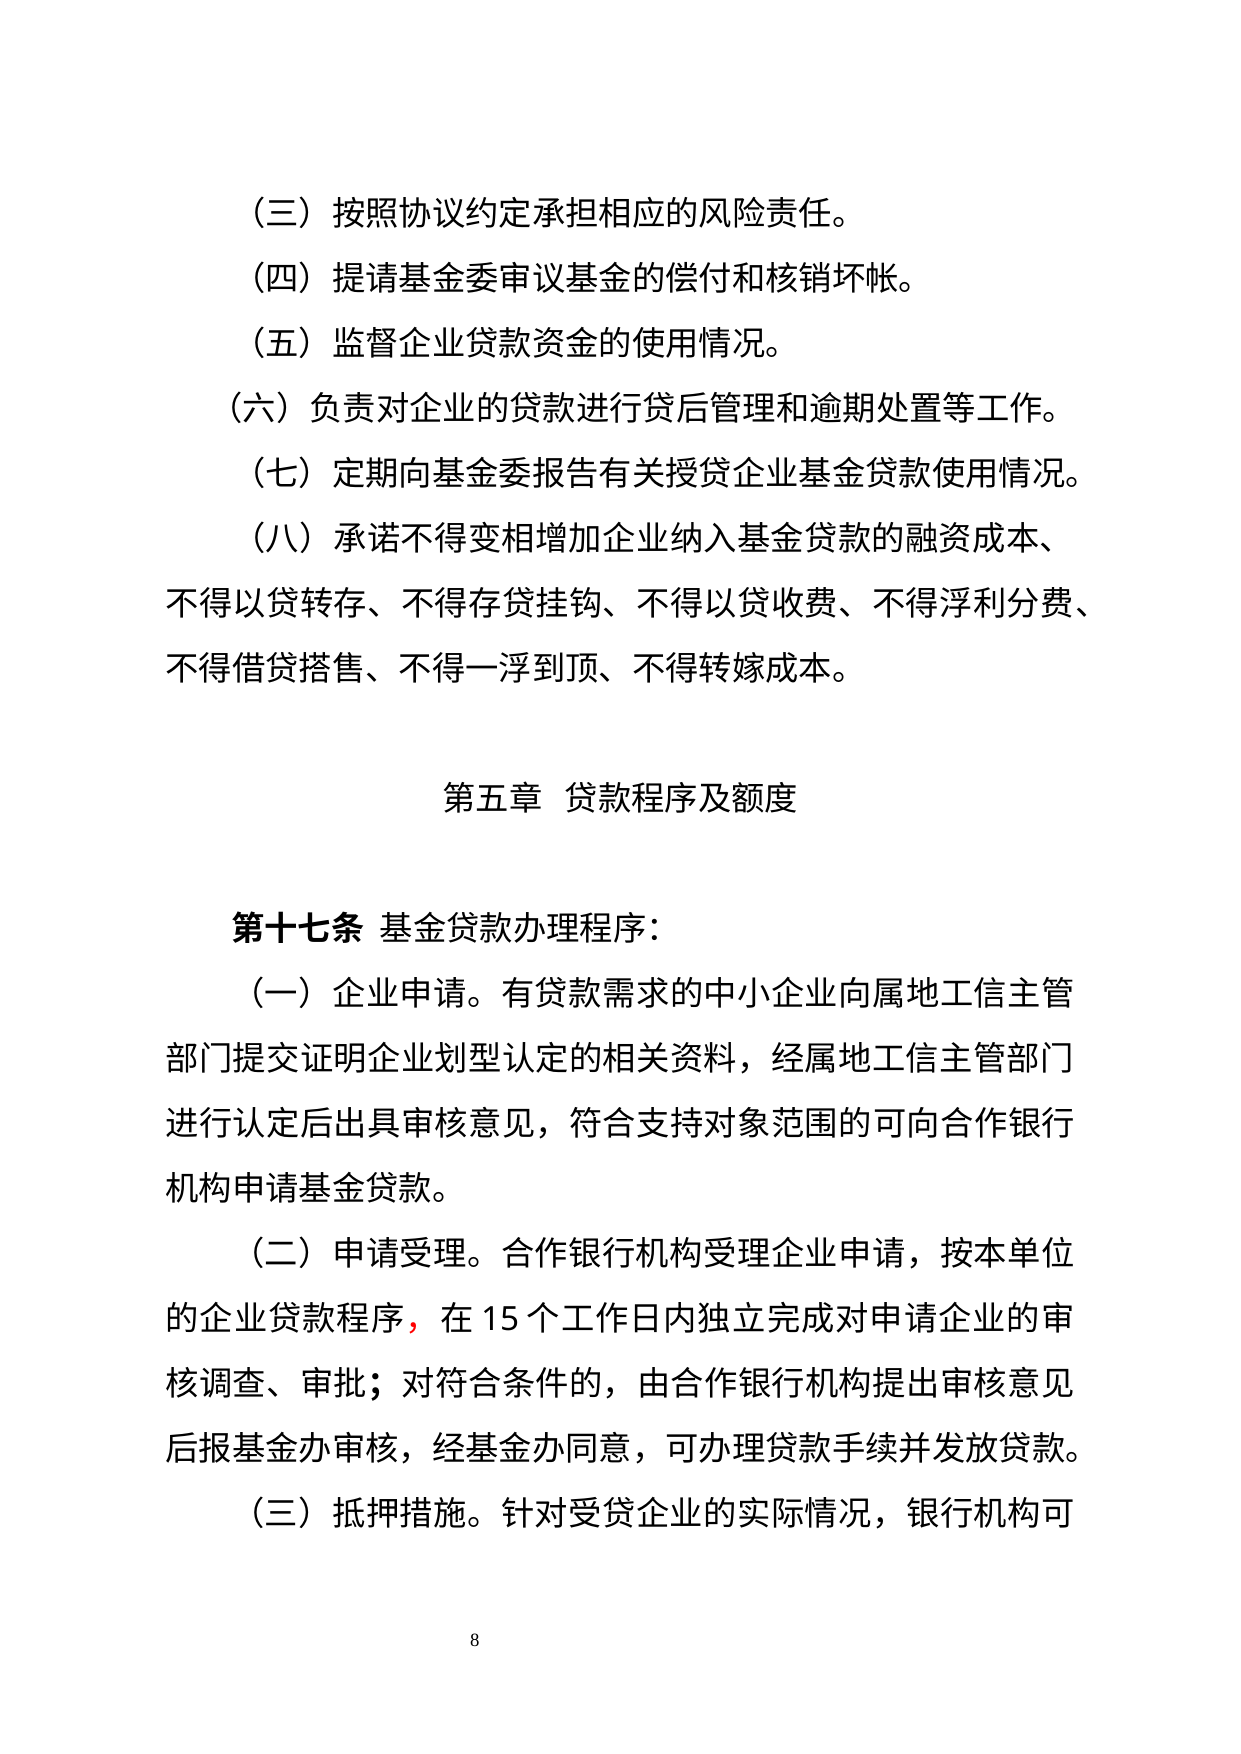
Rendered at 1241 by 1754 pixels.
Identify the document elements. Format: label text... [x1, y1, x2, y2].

text （四）提请基金委审议基金的偿付和核销坏帐。 [165, 243, 1075, 308]
text 第五章 贷款程序及额度 [165, 763, 1075, 828]
text （五）监督企业贷款资金的使用情况。 [165, 308, 1075, 373]
text （三）按照协议约定承担相应的风险责任。 [165, 178, 1075, 243]
text （二）申请受理。合作银行机构受理企业申请，按本单位的企业贷款程序，在15个工作日内独立完成对申请企业的审核调查、审批；对符合条件的，由合作银行机构提出审核意见后报基金办审核，经基金办同意，可办理贷款手续并发放贷款。 [165, 1218, 1075, 1478]
text （八）承诺不得变相增加企业纳入基金贷款的融资成本、不得以贷转存、不得存贷挂钩、不得以贷收费、不得浮利分费、不得借贷搭售、不得一浮到顶、不得转嫁成本。 [165, 503, 1075, 698]
text （六）负责对企业的贷款进行贷后管理和逾期处置等工作。 [165, 373, 1075, 438]
text （一）企业申请。有贷款需求的中小企业向属地工信主管部门提交证明企业划型认定的相关资料，经属地工信主管部门进行认定后出具审核意见，符合支持对象范围的可向合作银行机构申请基金贷款。 [165, 958, 1075, 1218]
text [165, 1478, 1075, 1543]
text 第十七条 基金贷款办理程序： [165, 893, 1075, 958]
text （七）定期向基金委报告有关授贷企业基金贷款使用情况。 [165, 438, 1075, 503]
